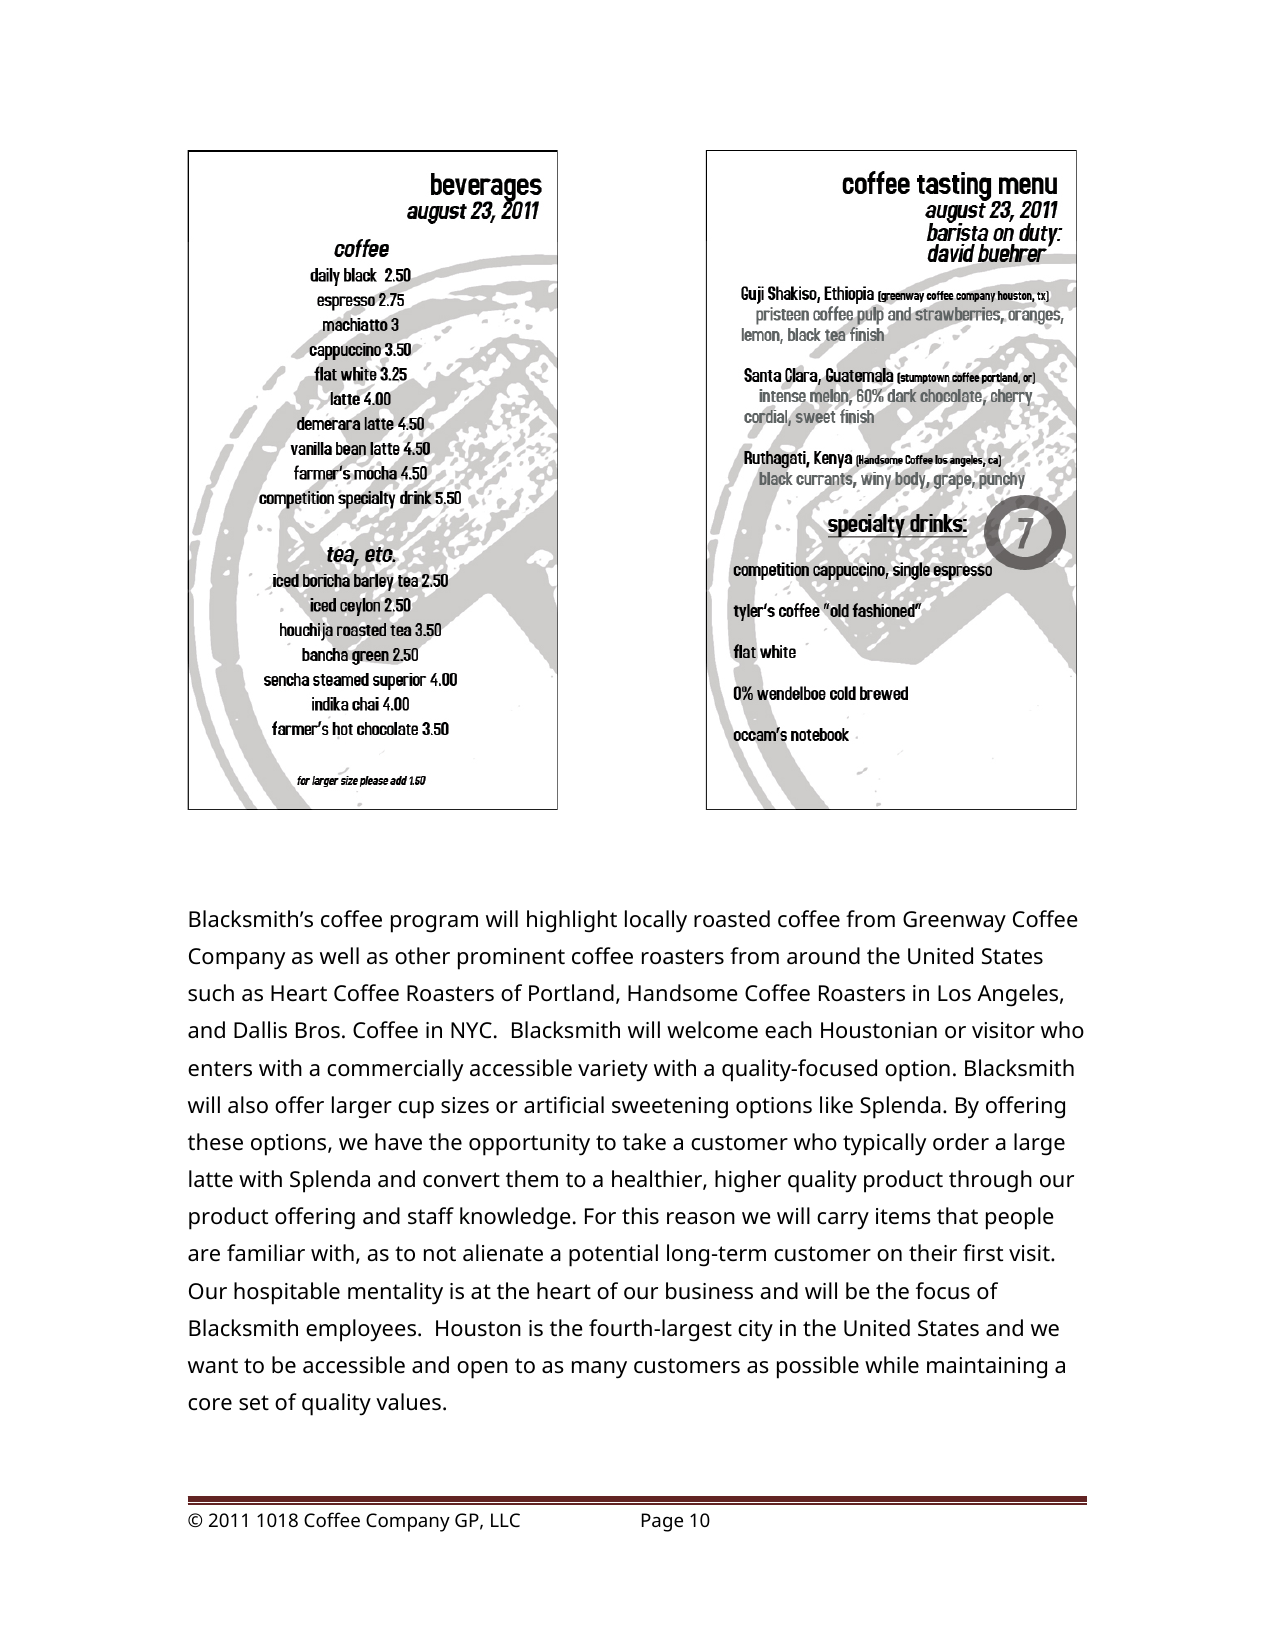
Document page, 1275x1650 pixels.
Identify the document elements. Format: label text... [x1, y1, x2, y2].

text While the core focus of Blacksmith’s beverage line will be coffee, we will also offer alternative beverage choices. To ensure we have beverage choice available for non-coffee drinkers, or those that prefer else, we will offer a few classic café drinks; chai, iced tea, hot chocolate, and various hot teas. We plan to achieve success in our alternative beverage options by utilizing our ideals with coffee and applying them to these offerings. For iced tea, two options may be available a Korean style “Boricha” barley tea will be served and an all-natural, approachable black tea our customers will be familiar with. As far as hot teas, we will focus on offering selections from Rishi at opening, with the intent to offer stellar Japanese teas as they are made available from Greenway Coffee Company in the future. Our hot chocolate will be crafted for us by Way Back When Dairy, a wonderful Texas dairy that produces chocolate milk needing little more than steam to make a special beverage. Chai will be sourced through a friendly, nearby restaurant neighbor to Blacksmith, Indika. [187, 770, 1087, 1246]
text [187, 150, 1087, 514]
text Alternate Beverages [187, 733, 1087, 763]
